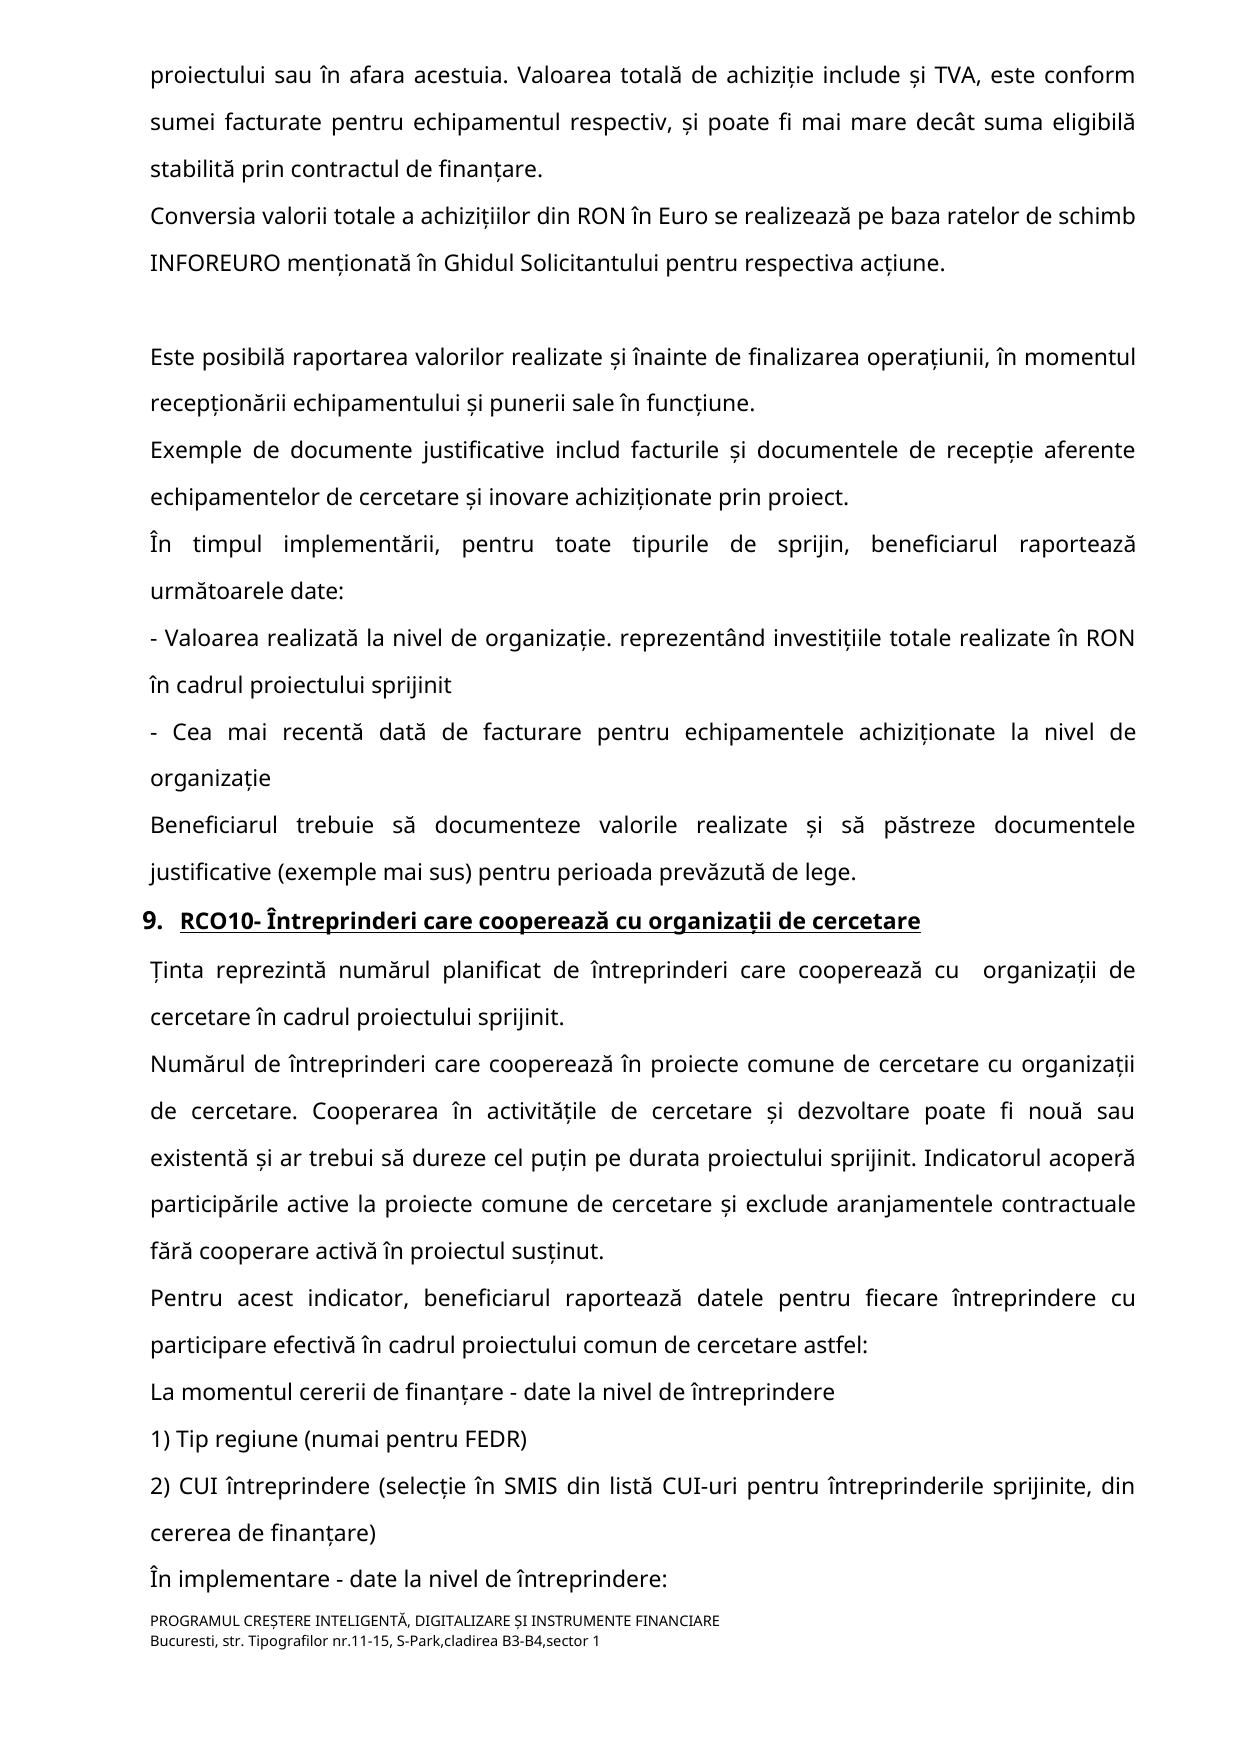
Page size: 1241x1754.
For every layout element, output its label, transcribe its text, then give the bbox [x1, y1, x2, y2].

text Exemple de documente justificative includ facturile și documentele de recepție aferente echipamentelor de cercetare și inovare achiziționate prin proiect. [150, 434, 1137, 512]
text - Valoarea realizată la nivel de organizație. reprezentând investițiile totale realizate în RON în cadrul proiectului sprijinit [150, 622, 1137, 700]
text 1) Tip regiune (numai pentru FEDR) [150, 1423, 1137, 1454]
list RCO10- Întreprinderi care cooperează cu organizații de cercetare [142, 903, 1137, 937]
text Este posibilă raportarea valorilor realizate și înainte de finalizarea operațiunii, în momentul recepționării echipamentului și punerii sale în funcțiune. [150, 340, 1137, 418]
text La momentul cererii de finanțare - date la nivel de întreprindere [150, 1376, 1137, 1407]
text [150, 59, 1137, 184]
text Pentru acest indicator, beneficiarul raportează datele pentru fiecare întreprindere cu participare efectivă în cadrul proiectului comun de cercetare astfel: [150, 1282, 1137, 1360]
text Beneficiarul trebuie să documenteze valorile realizate și să păstreze documentele justificative (exemple mai sus) pentru perioada prevăzută de lege. [150, 809, 1137, 887]
text Ținta reprezintă numărul planificat de întreprinderi care cooperează cu organizații de cercetare în cadrul proiectului sprijinit. [150, 954, 1137, 1032]
text Numărul de întreprinderi care cooperează în proiecte comune de cercetare cu organizații de cercetare. Cooperarea în activitățile de cercetare și dezvoltare poate fi nouă sau existentă și ar trebui să dureze cel puțin pe durata proiectului sprijinit. Indicatorul acoperă participările active la proiecte comune de cercetare și exclude aranjamentele contractuale fără cooperare activă în proiectul susținut. [150, 1048, 1137, 1266]
text - Cea mai recentă dată de facturare pentru echipamentele achiziționate la nivel de organizație [150, 715, 1137, 793]
text Conversia valorii totale a achizițiilor din RON în Euro se realizează pe baza ratelor de schimb INFOREURO menționată în Ghidul Solicitantului pentru respectiva acțiune. [150, 200, 1137, 278]
text 2) CUI întreprindere (selecție în SMIS din listă CUI-uri pentru întreprinderile sprijinite, din cererea de finanțare) [150, 1469, 1137, 1548]
text În implementare - date la nivel de întreprindere: [150, 1563, 1137, 1594]
text În timpul implementării, pentru toate tipurile de sprijin, beneficiarul raportează următoarele date: [150, 528, 1137, 606]
